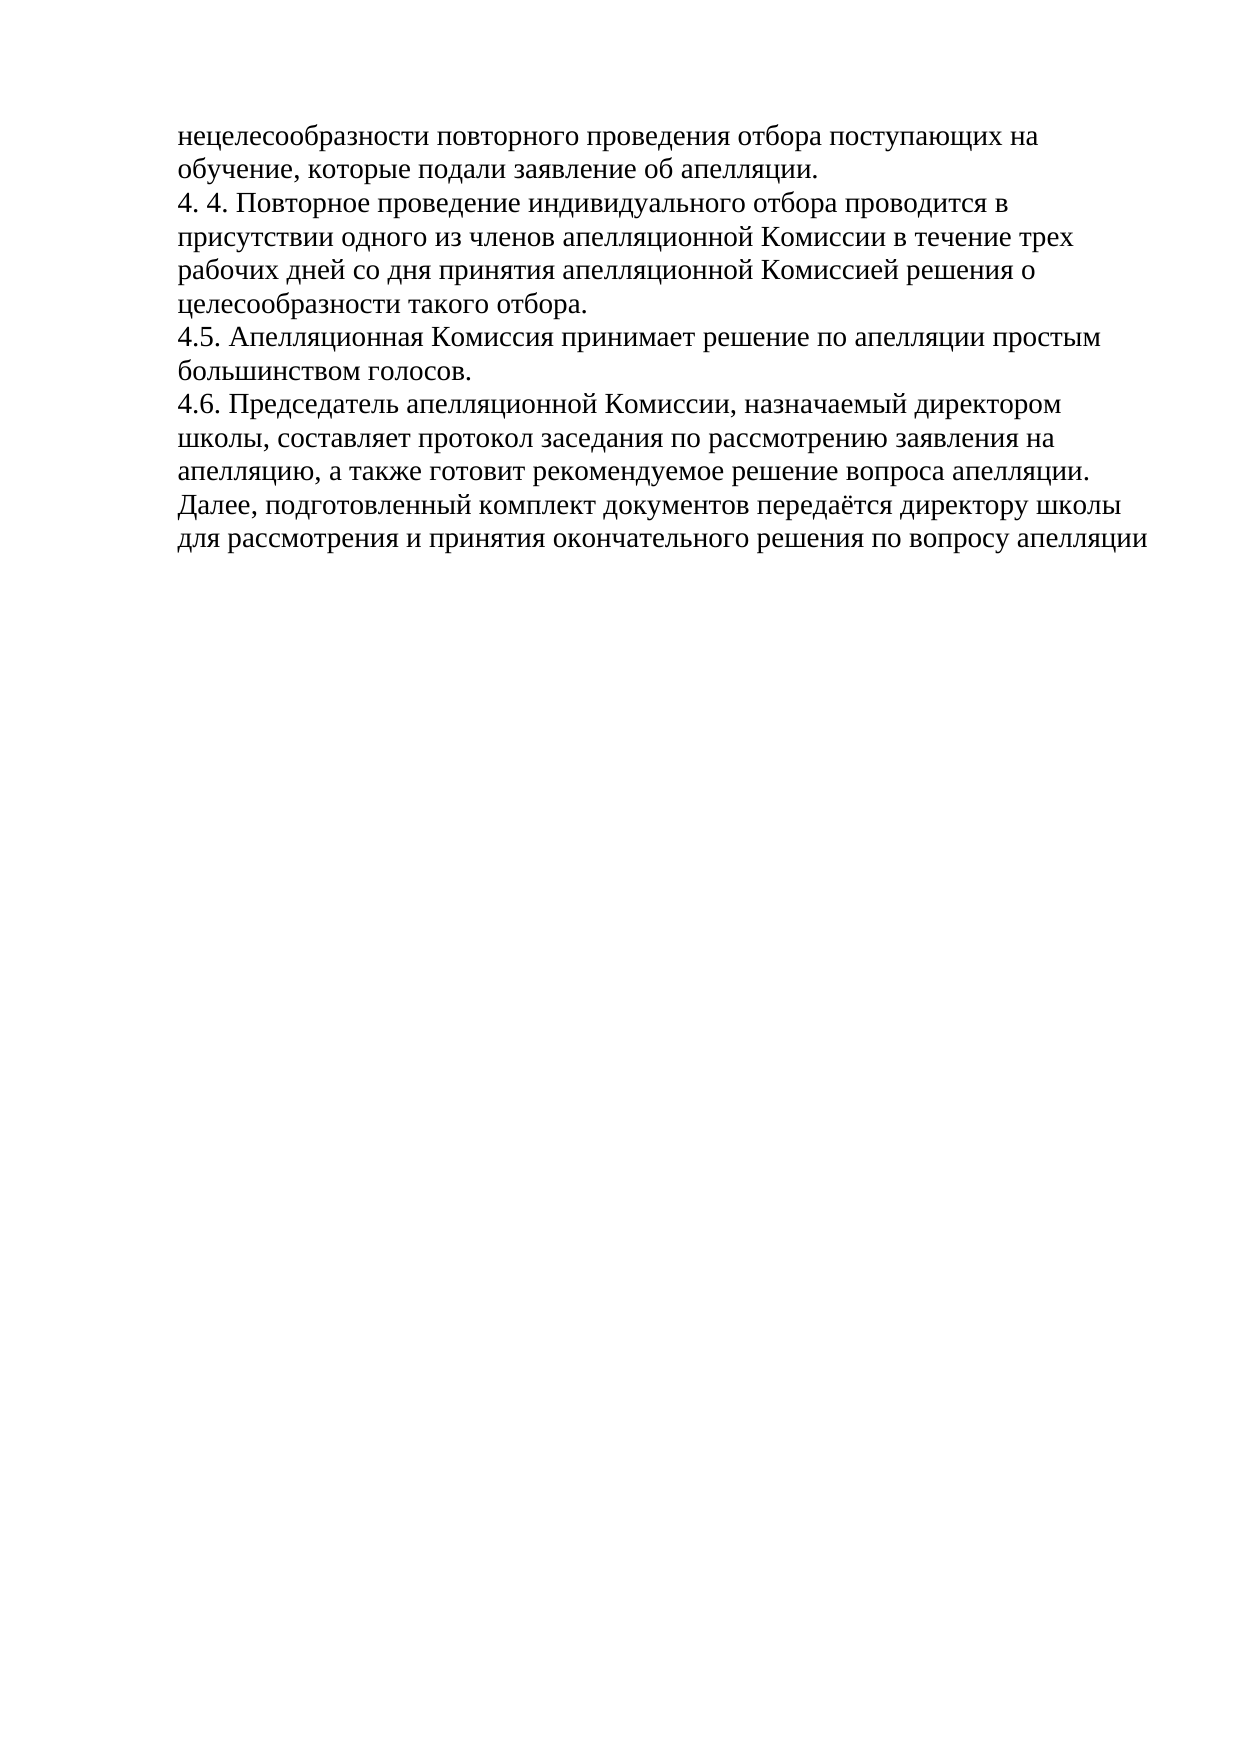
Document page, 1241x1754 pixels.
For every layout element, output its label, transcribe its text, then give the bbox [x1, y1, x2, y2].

text 4.6. Председатель апелляционной Комиссии, назначаемый директором школы, составляет протокол заседания по рассмотрению заявления на апелляцию, а также готовит рекомендуемое решение вопроса апелляции. Далее, подготовленный комплект документов передаётся директору школы для рассмотрения и принятия окончательного решения по вопросу апелляции [177, 386, 1152, 554]
text 4.5. Апелляционная Комиссия принимает решение по апелляции простым [177, 319, 1152, 353]
text нецелесообразности повторного проведения отбора поступающих на обучение, которые подали заявление об апелляции. [177, 118, 1152, 185]
text 4. 4. Повторное проведение индивидуального отбора проводится в присутствии одного из членов апелляционной Комиссии в течение трех рабочих дней со дня принятия апелляционной Комиссией решения о целесообразности такого отбора. [177, 185, 1152, 319]
text большинством голосов. [177, 353, 1152, 386]
